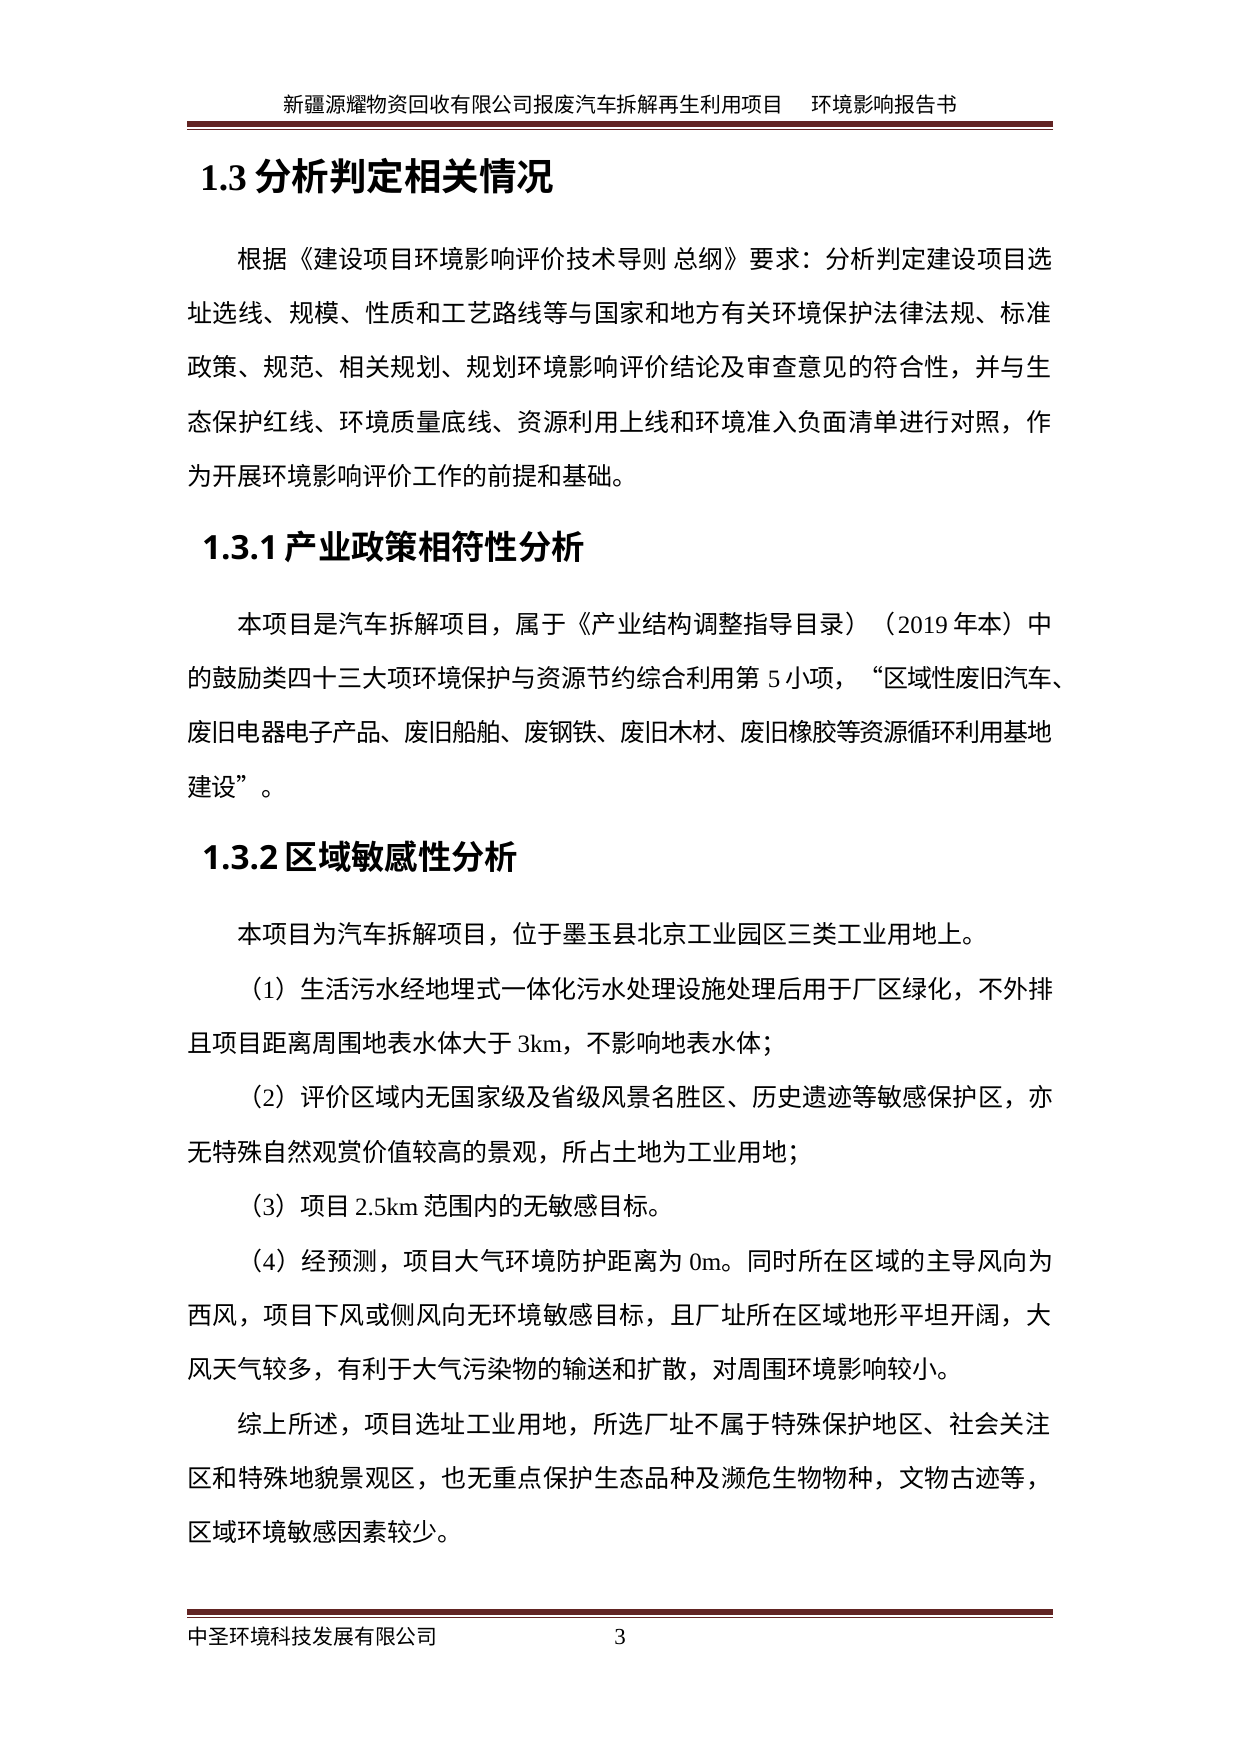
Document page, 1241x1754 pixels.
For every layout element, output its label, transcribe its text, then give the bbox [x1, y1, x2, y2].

text 本项目为汽车拆解项目，位于墨玉县北京工业园区三类工业用地上。 [187, 915, 1053, 951]
subtitle 1.3.2区域敏感性分析 [202, 834, 1053, 879]
list （4）经预测，项目大气环境防护距离为0m。同时所在区域的主导风向为西风，项目下风或侧风向无环境敏感目标，且厂址所在区域地形平坦开阔，大风天气较多，有利于大气污染物的输送和扩散，对周围环境影响较小。 [187, 1241, 1053, 1386]
subtitle 1.3.1产业政策相符性分析 [202, 523, 1053, 569]
list （3）项目2.5km范围内的无敏感目标。 [187, 1187, 1053, 1223]
list （1）生活污水经地埋式一体化污水处理设施处理后用于厂区绿化，不外排。且项目距离周围地表水体大于3km，不影响地表水体； [187, 969, 1053, 1060]
list 综上所述，项目选址工业用地，所选厂址不属于特殊保护地区、社会关注区和特殊地貌景观区，也无重点保护生态品种及濒危生物物种，文物古迹等，区域环境敏感因素较少。 [187, 1404, 1053, 1549]
list （2）评价区域内无国家级及省级风景名胜区、历史遗迹等敏感保护区，亦无特殊自然观赏价值较高的景观，所占土地为工业用地； [187, 1078, 1053, 1168]
text 本项目是汽车拆解项目，属于《产业结构调整指导目录）（2019年本）中的鼓励类四十三大项环境保护与资源节约综合利用第5小项，“区域性废旧汽车、废旧电器电子产品、废旧船舶、废钢铁、废旧木材、废旧橡胶等资源循环利用基地建设”。 [187, 604, 1053, 803]
text 根据《建设项目环境影响评价技术导则 总纲》要求：分析判定建设项目选址选线、规模、性质和工艺路线等与国家和地方有关环境保护法律法规、标准、政策、规范、相关规划、规划环境影响评价结论及审查意见的符合性，并与生态保护红线、环境质量底线、资源利用上线和环境准入负面清单进行对照，作为开展环境影响评价工作的前提和基础。 [187, 239, 1053, 493]
subtitle 1.3分析判定相关情况 [200, 150, 1053, 201]
